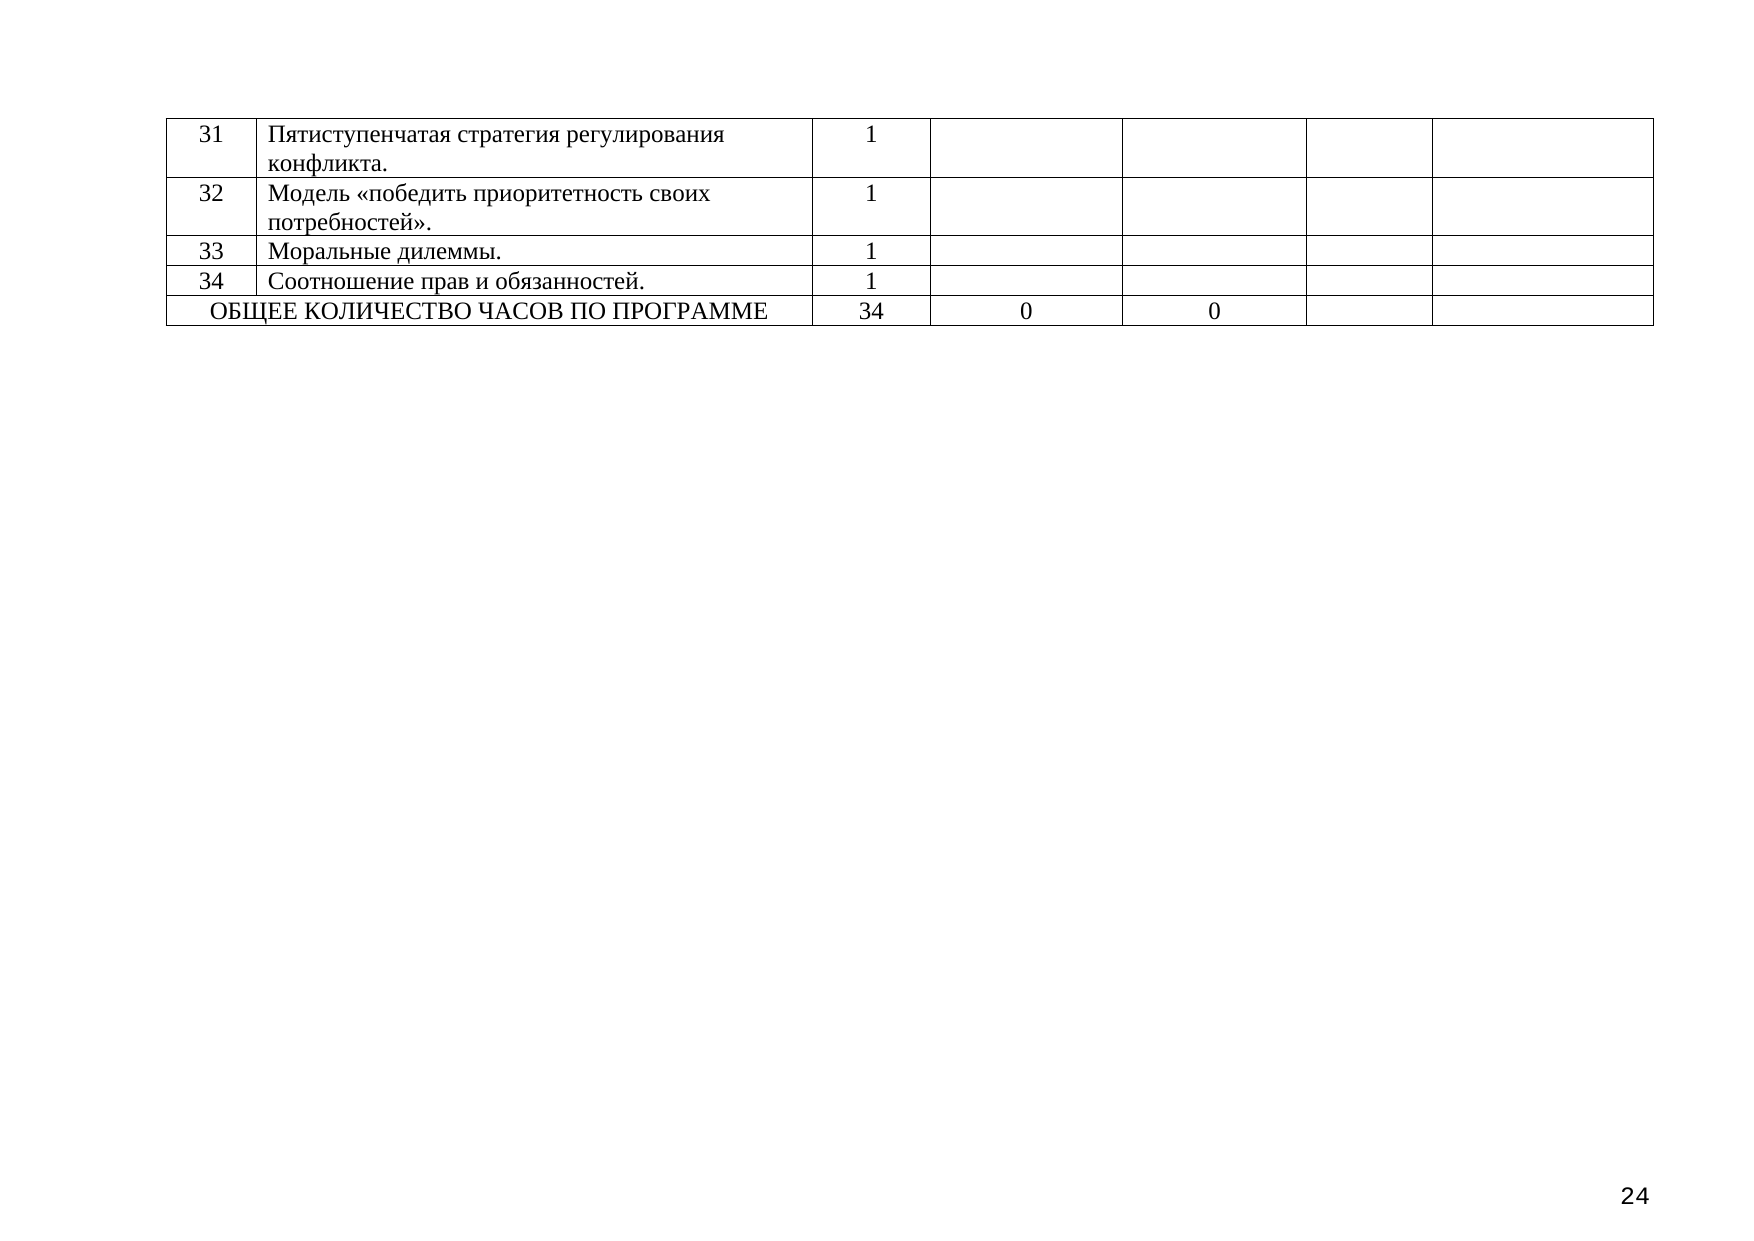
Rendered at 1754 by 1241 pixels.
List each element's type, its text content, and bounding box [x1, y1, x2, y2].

table_cell 1 [813, 266, 930, 295]
table_cell ОБЩЕЕ КОЛИЧЕСТВО ЧАСОВ ПО ПРОГРАММЕ [167, 296, 812, 325]
table_cell 1 [813, 119, 930, 177]
table_cell [1433, 266, 1653, 295]
table_cell Соотношение прав и обязанностей. [257, 266, 812, 295]
table_cell Моральные дилеммы. [257, 236, 812, 265]
table_cell [931, 178, 1122, 235]
table_cell [931, 119, 1122, 177]
table_cell 0 [1123, 296, 1306, 325]
table_cell Пятиступенчатая стратегия регулирования конфликта. [257, 119, 812, 177]
table_cell [1123, 119, 1306, 177]
table_cell 32 [167, 178, 256, 235]
table_cell 33 [167, 236, 256, 265]
table_cell [1307, 178, 1432, 235]
table_cell [1433, 178, 1653, 235]
table_cell [1307, 119, 1432, 177]
table_cell 0 [931, 296, 1122, 325]
table_cell [931, 266, 1122, 295]
table_cell [1433, 236, 1653, 265]
table_cell [1307, 266, 1432, 295]
table_cell [1433, 119, 1653, 177]
table_cell 1 [813, 178, 930, 235]
table_cell [1123, 178, 1306, 235]
table_cell 1 [813, 236, 930, 265]
table_cell 34 [813, 296, 930, 325]
table_cell Модель «победить приоритетность своих потребностей». [257, 178, 812, 235]
table_cell [1307, 296, 1432, 325]
table_cell 31 [167, 119, 256, 177]
table_cell [1123, 236, 1306, 265]
table_cell 34 [167, 266, 256, 295]
table_cell [1123, 266, 1306, 295]
table_cell [1307, 236, 1432, 265]
table_cell [1433, 296, 1653, 325]
table_cell [931, 236, 1122, 265]
